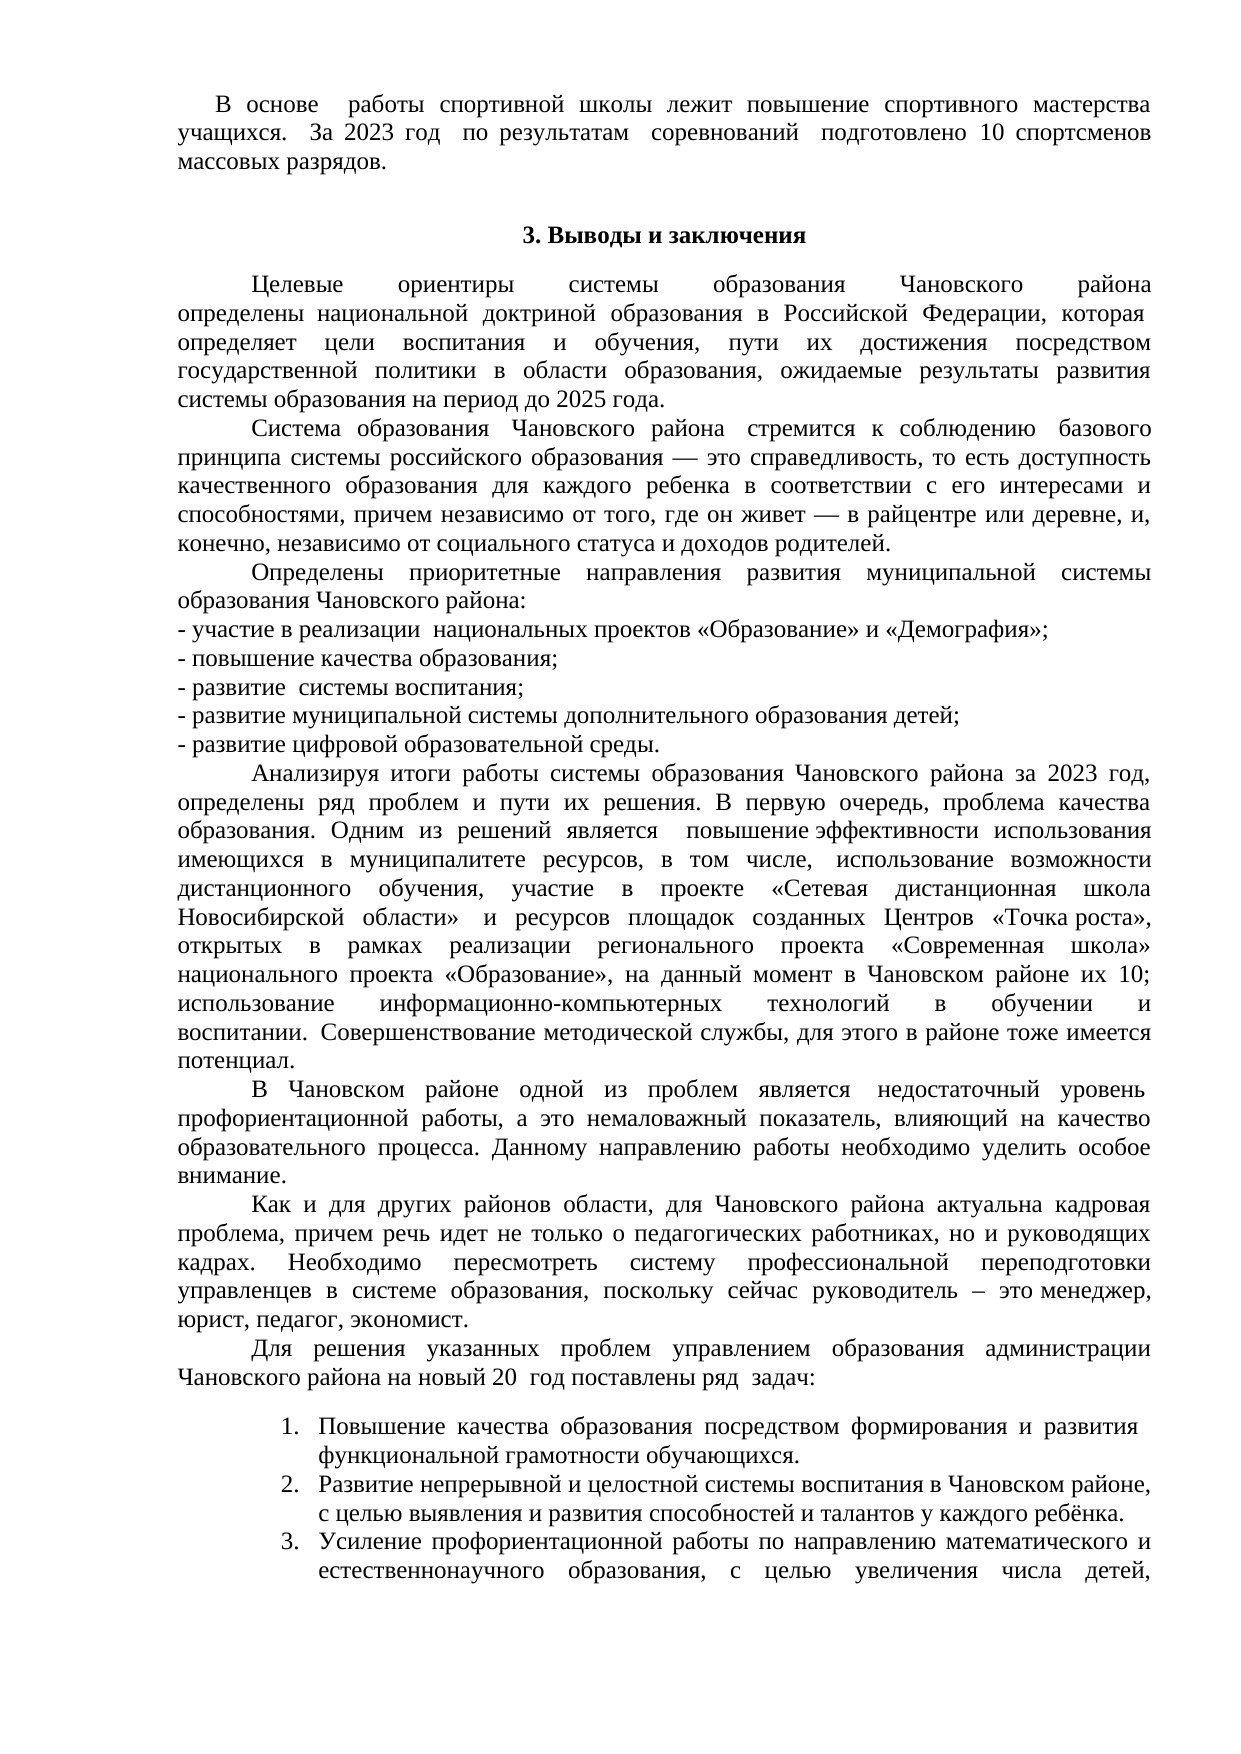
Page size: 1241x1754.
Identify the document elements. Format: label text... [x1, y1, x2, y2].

text - развитие системы воспитания; [177, 672, 1152, 701]
text 3. Выводы и заключения [177, 220, 1152, 248]
text Целевые ориентиры системы образования Чановского района определены национальной доктриной образования в Российской Федерации, которая определяет цели воспитания и обучения, пути их достижения посредством государственной политики в области образования, ожидаемые результаты развития системы образования на период до 2025 года. [177, 269, 1152, 413]
text Для решения указанных проблем управлением образования администрации Чановского района на новый 20 год поставлены ряд задач: [177, 1333, 1152, 1391]
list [281, 1526, 1152, 1584]
text - развитие муниципальной системы дополнительного образования детей; [177, 701, 1152, 729]
list Развитие непрерывной и целостной системы воспитания в Чановском районе, с целью выявления и развития способностей и талантов у каждого ребёнка. [281, 1469, 1152, 1526]
text Система образования Чановского района стремится к соблюдению базового принципа системы российского образования — это справедливость, то есть доступность качественного образования для каждого ребенка в соответствии с его интересами и способностями, причем независимо от того, где он живет — в райцентре или деревне, и, конечно, независимо от социального статуса и доходов родителей. [177, 413, 1152, 557]
text Определены приоритетные направления развития муниципальной системы образования Чановского района: [177, 557, 1152, 614]
text - повышение качества образования; [177, 643, 1152, 672]
text Как и для других районов области, для Чановского района актуальна кадровая проблема, причем речь идет не только о педагогических работниках, но и руководящих кадрах. Необходимо пересмотреть систему профессиональной переподготовки управленцев в системе образования, поскольку сейчас руководитель – это менеджер, юрист, педагог, экономист. [177, 1189, 1152, 1333]
text - участие в реализации национальных проектов «Образование» и «Демография»; [177, 614, 1152, 643]
text В Чановском районе одной из проблем является недостаточный уровень профориентационной работы, а это немаловажный показатель, влияющий на качество образовательного процесса. Данному направлению работы необходимо уделить особое внимание. [177, 1074, 1152, 1189]
text - развитие цифровой образовательной среды. [177, 729, 1152, 758]
text Анализируя итоги работы системы образования Чановского района за 2023 год, определены ряд проблем и пути их решения. В первую очередь, проблема качества образования. Одним из решений является повышение эффективности использования имеющихся в муниципалитете ресурсов, в том числе, использование возможности дистанционного обучения, участие в проекте «Сетевая дистанционная школа Новосибирской области» и ресурсов площадок созданных Центров «Точка роста», открытых в рамках реализации регионального проекта «Современная школа» национального проекта «Образование», на данный момент в Чановском районе их 10; использование информационно-компьютерных технологий в обучении и воспитании. Совершенствование методической службы, для этого в районе тоже имеется потенциал. [177, 758, 1152, 1074]
list Повышение качества образования посредством формирования и развития функциональной грамотности обучающихся. [281, 1411, 1139, 1469]
text В основе работы спортивной школы лежит повышение спортивного мастерства учащихся. За 2023 год по результатам соревнований подготовлено 10 спортсменов массовых разрядов. [177, 89, 1152, 175]
